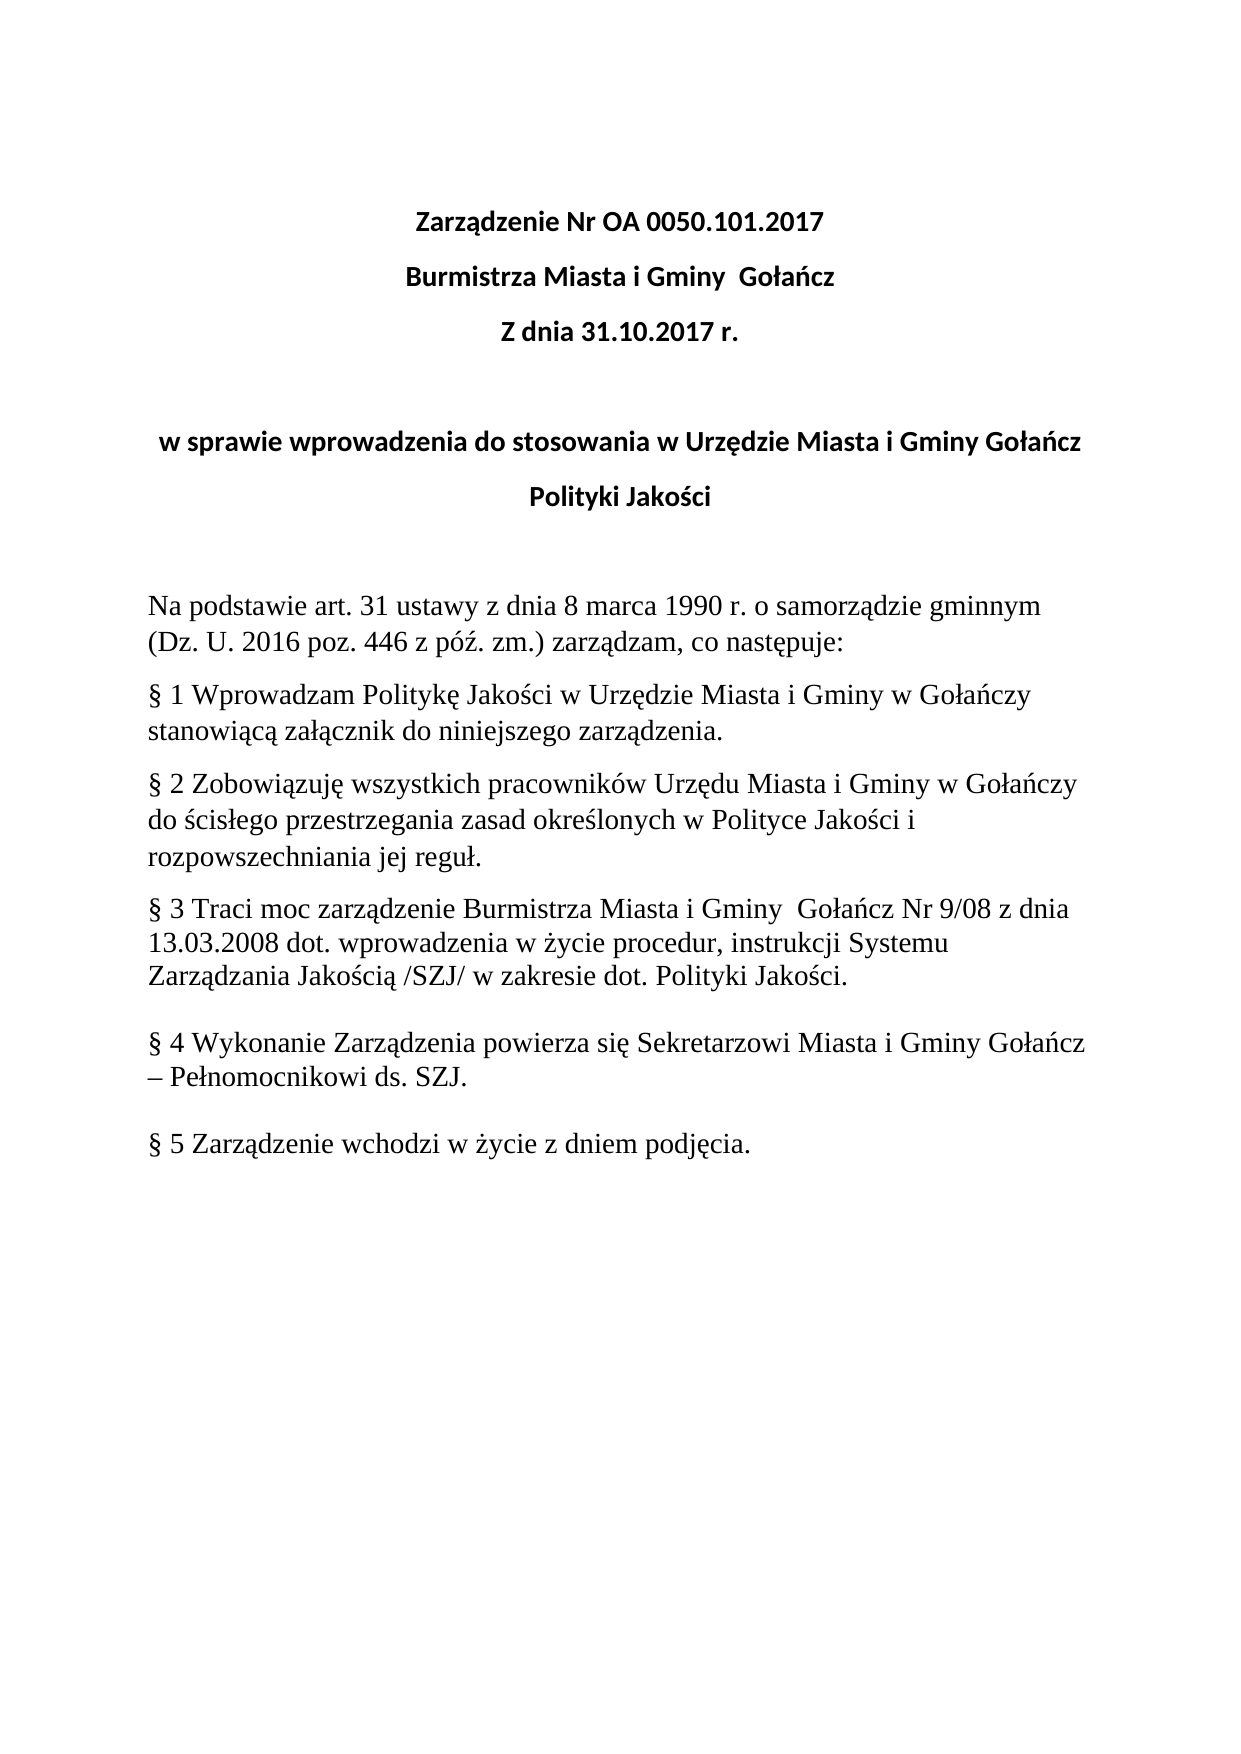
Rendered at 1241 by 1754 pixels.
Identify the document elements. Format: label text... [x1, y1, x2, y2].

text § 5 Zarządzenie wchodzi w życie z dniem podjęcia. [148, 1126, 1093, 1160]
text Na podstawie art. 31 ustawy z dnia 8 marca 1990 r. o samorządzie gminnym (Dz. U. 2016 poz. 446 z póź. zm.) zarządzam, co następuje: [148, 588, 1093, 658]
text Polityki Jakości [148, 478, 1093, 514]
text Zarządzenie Nr OA 0050.101.2017 [148, 203, 1093, 238]
text Z dnia 31.10.2017 r. [148, 313, 1093, 348]
text Burmistrza Miasta i Gminy Gołańcz [148, 258, 1093, 293]
text w sprawie wprowadzenia do stosowania w Urzędzie Miasta i Gminy Gołańcz [148, 423, 1093, 459]
text § 1 Wprowadzam Politykę Jakości w Urzędzie Miasta i Gminy w Gołańczy stanowiącą załącznik do niniejszego zarządzenia. [148, 677, 1093, 747]
text § 4 Wykonanie Zarządzenia powierza się Sekretarzowi Miasta i Gminy Gołańcz – Pełnomocnikowi ds. SZJ. [148, 1026, 1093, 1093]
text § 2 Zobowiązuję wszystkich pracowników Urzędu Miasta i Gminy w Gołańczy do ścisłego przestrzegania zasad określonych w Polityce Jakości i rozpowszechniania jej reguł. [148, 766, 1093, 872]
text § 3 Traci moc zarządzenie Burmistrza Miasta i Gminy Gołańcz Nr 9/08 z dnia 13.03.2008 dot. wprowadzenia w życie procedur, instrukcji Systemu Zarządzania Jakością /SZJ/ w zakresie dot. Polityki Jakości. [148, 891, 1093, 992]
